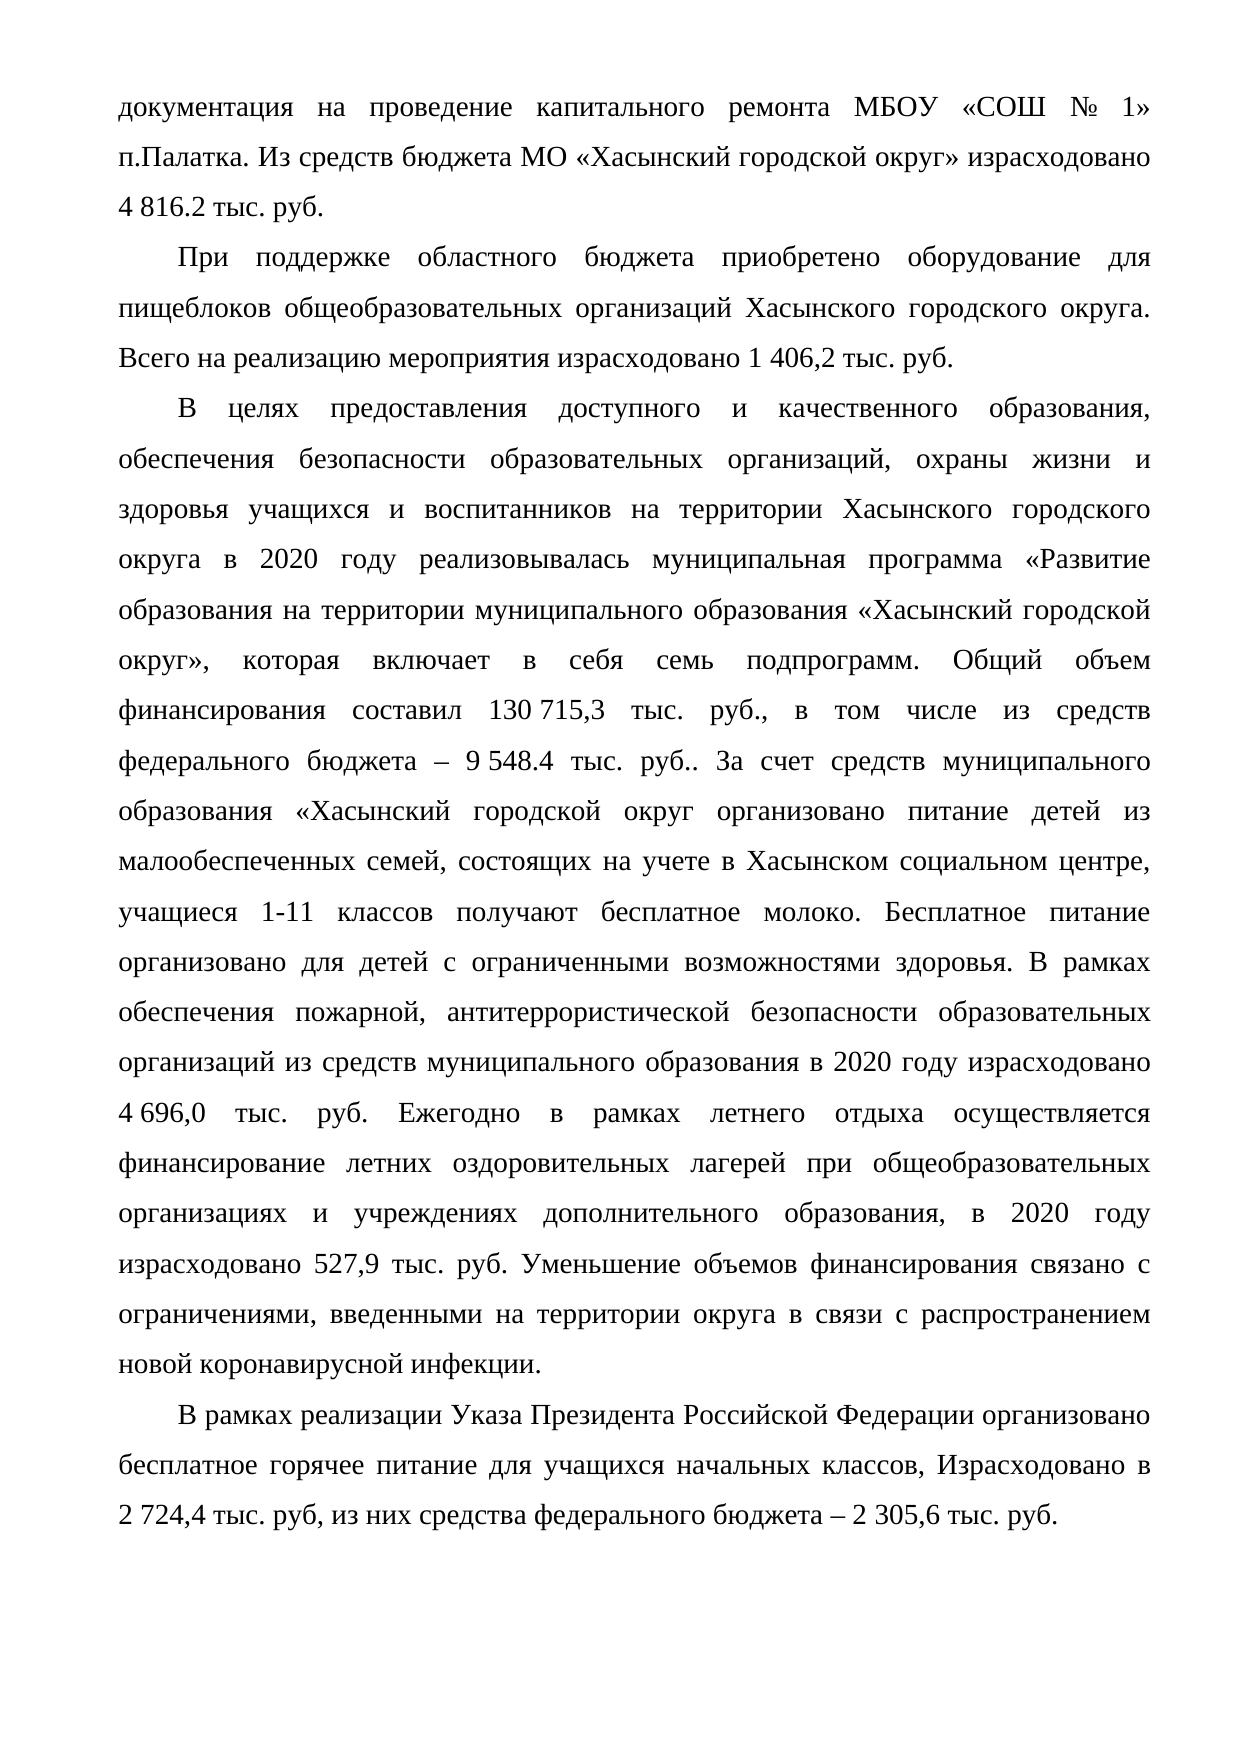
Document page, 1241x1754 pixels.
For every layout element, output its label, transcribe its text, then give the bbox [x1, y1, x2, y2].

text В рамках реализации Указа Президента Российской Федерации организовано бесплатное горячее питание для учащихся начальных классов, Израсходовано в 2 724,4 тыс. руб, из них средства федерального бюджета – 2 305,6 тыс. руб. [118, 1397, 1152, 1531]
text В целях предоставления доступного и качественного образования, обеспечения безопасности образовательных организаций, охраны жизни и здоровья учащихся и воспитанников на территории Хасынского городского округа в 2020 году реализовывалась муниципальная программа «Развитие образования на территории муниципального образования «Хасынский городской округ», которая включает в себя семь подпрограмм. Общий объем финансирования составил 130 715,3 тыс. руб., в том числе из средств федерального бюджета – 9 548.4 тыс. руб.. За счет средств муниципального образования «Хасынский городской округ организовано питание детей из малообеспеченных семей, состоящих на учете в Хасынском социальном центре, учащиеся 1-11 классов получают бесплатное молоко. Бесплатное питание организовано для детей с ограниченными возможностями здоровья. В рамках обеспечения пожарной, антитеррористической безопасности образовательных организаций из средств муниципального образования в 2020 году израсходовано 4 696,0 тыс. руб. Ежегодно в рамках летнего отдыха осуществляется финансирование летних оздоровительных лагерей при общеобразовательных организациях и учреждениях дополнительного образования, в 2020 году израсходовано 527,9 тыс. руб. Уменьшение объемов финансирования связано с ограничениями, введенными на территории округа в связи с распространением новой коронавирусной инфекции. [118, 391, 1152, 1380]
text При поддержке областного бюджета приобретено оборудование для пищеблоков общеобразовательных организаций Хасынского городского округа. Всего на реализацию мероприятия израсходовано 1 406,2 тыс. руб. [118, 239, 1152, 374]
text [118, 89, 1152, 223]
